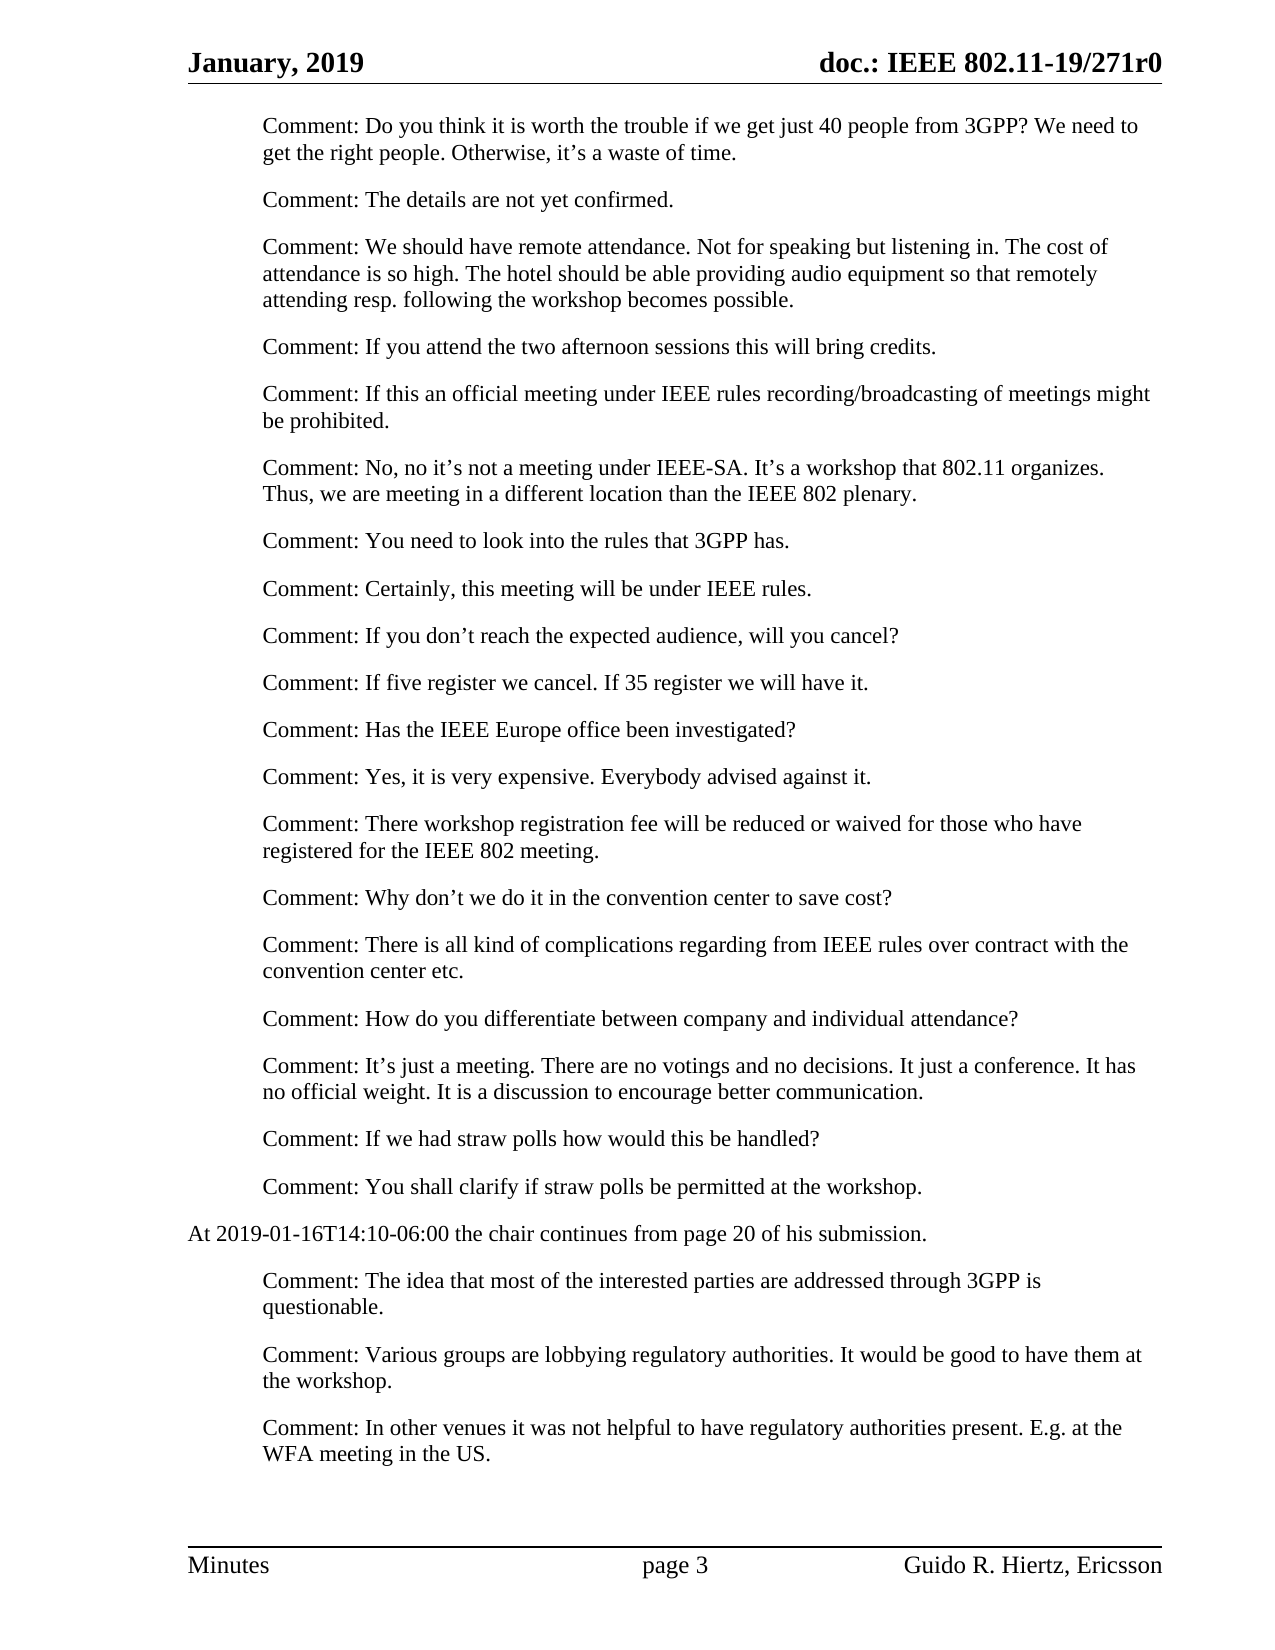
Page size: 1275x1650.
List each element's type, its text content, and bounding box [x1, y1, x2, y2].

text Comment: If this an official meeting under IEEE rules recording/broadcasting of meetings might be prohibited. [262, 380, 1162, 433]
text Comment: In other venues it was not helpful to have regulatory authorities present. E.g. at the WFA meeting in the US. [262, 1414, 1162, 1467]
text Comment: The idea that most of the interested parties are addressed through 3GPP is questionable. [262, 1267, 1162, 1320]
text Comment: You shall clarify if straw polls be permitted at the workshop. [262, 1173, 1162, 1199]
text Comment: We should have remote attendance. Not for speaking but listening in. The cost of attendance is so high. The hotel should be able providing audio equipment so that remotely attending resp. following the workshop becomes possible. [262, 233, 1162, 312]
text Comment: How do you differentiate between company and individual attendance? [262, 1005, 1162, 1031]
text Comment: Has the IEEE Europe office been investigated? [262, 716, 1162, 742]
text Comment: Why don’t we do it in the convention center to save cost? [262, 884, 1162, 910]
text Comment: The details are not yet confirmed. [262, 186, 1162, 212]
text Comment: You need to look into the rules that 3GPP has. [262, 527, 1162, 554]
text Comment: There workshop registration fee will be reduced or waived for those who have registered for the IEEE 802 meeting. [262, 811, 1162, 863]
text Comment: It’s just a meeting. There are no votings and no decisions. It just a conference. It has no official weight. It is a discussion to encourage better communication. [262, 1052, 1162, 1105]
text Comment: No, no it’s not a meeting under IEEE-SA. It’s a workshop that 802.11 organizes. Thus, we are meeting in a different location than the IEEE 802 plenary. [262, 454, 1162, 507]
text Comment: Yes, it is very expensive. Everybody advised against it. [262, 763, 1162, 790]
text Comment: If we had straw polls how would this be handled? [262, 1126, 1162, 1152]
text Comment: If you don’t reach the expected audience, will you cancel? [262, 622, 1162, 648]
text Comment: Certainly, this meeting will be under IEEE rules. [262, 574, 1162, 601]
text Comment: Various groups are lobbying regulatory authorities. It would be good to have them at the workshop. [262, 1341, 1162, 1393]
text At 2019-01-16T14:10-06:00 the chair continues from page 20 of his submission. [187, 1220, 1162, 1246]
text Comment: If you attend the two afternoon sessions this will bring credits. [262, 333, 1162, 359]
text Comment: If five register we cancel. If 35 register we will have it. [262, 669, 1162, 695]
text Comment: Do you think it is worth the trouble if we get just 40 people from 3GPP? We need to get the right people. Otherwise, it’s a waste of time. [262, 112, 1162, 165]
text Comment: There is all kind of complications regarding from IEEE rules over contract with the convention center etc. [262, 931, 1162, 984]
